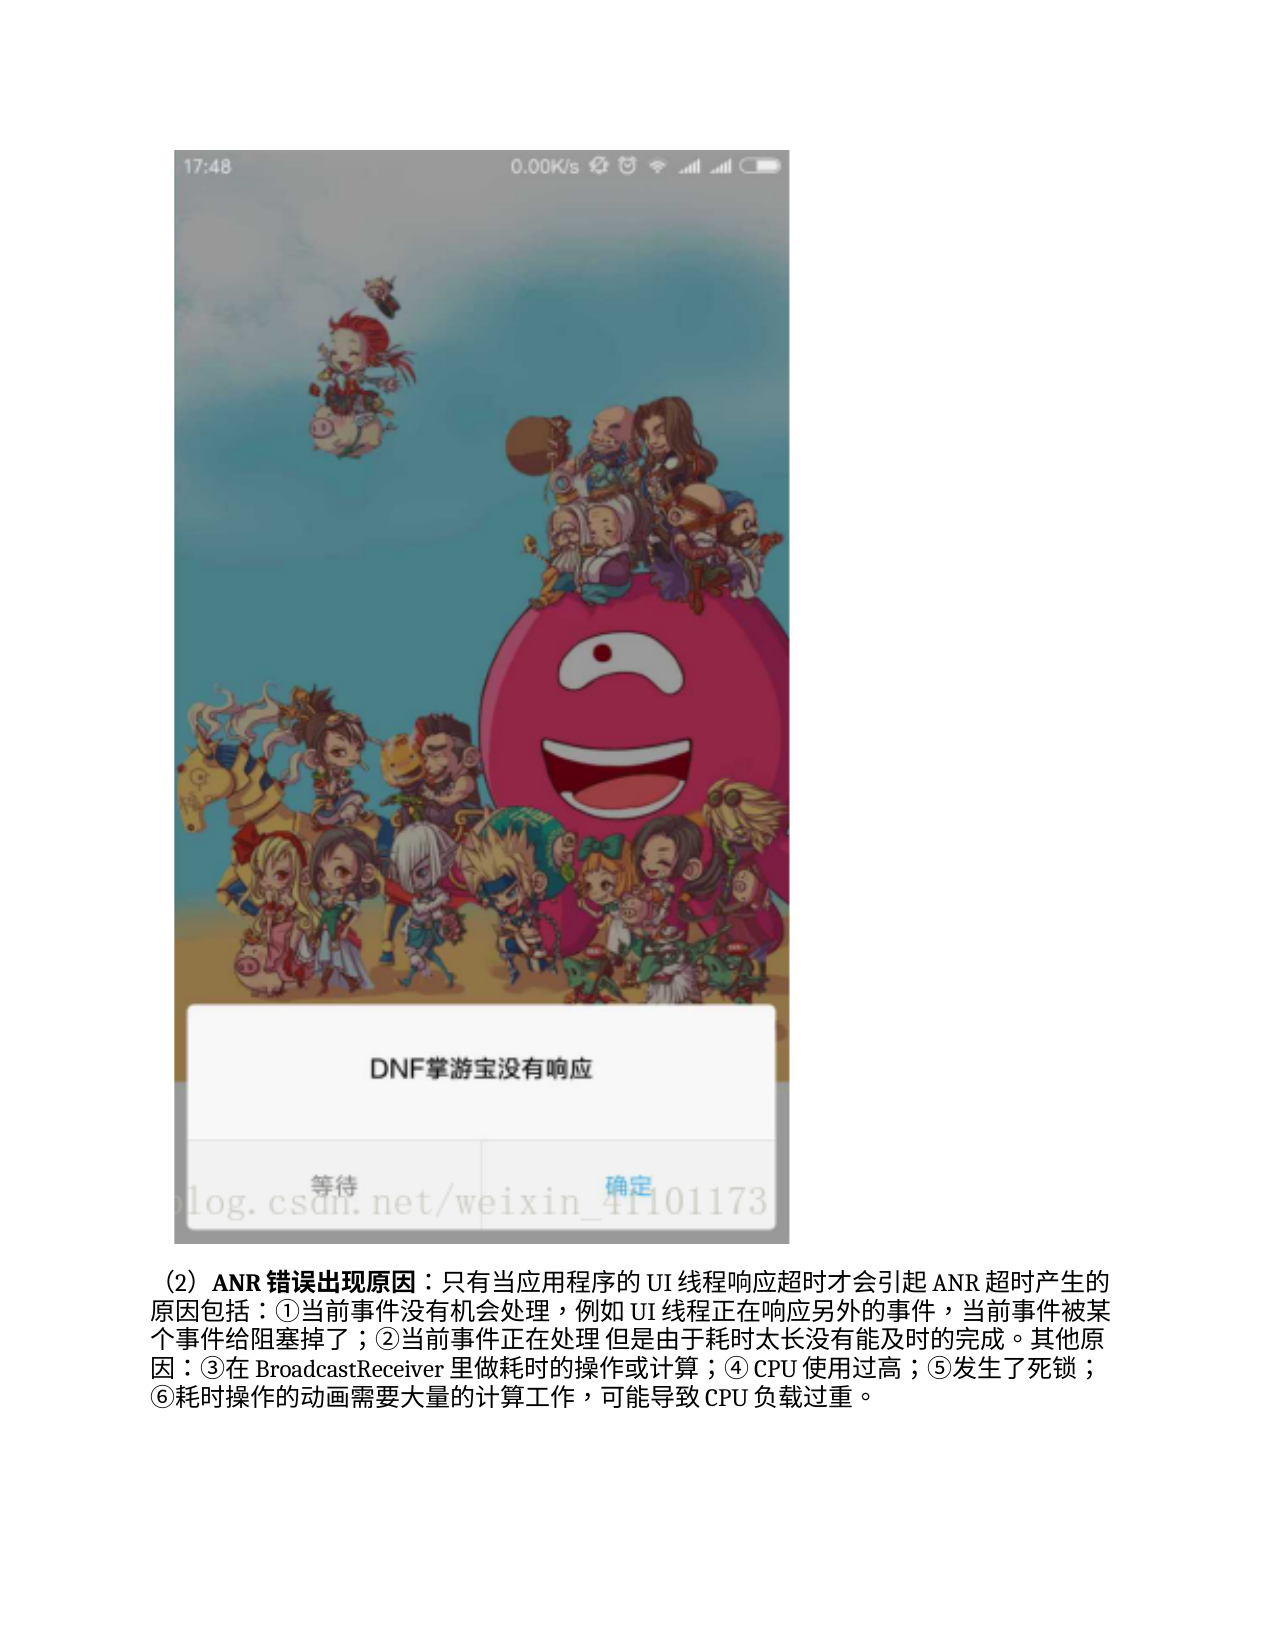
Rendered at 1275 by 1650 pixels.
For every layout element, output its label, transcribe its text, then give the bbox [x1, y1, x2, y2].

text （2）ANR错误出现原因：只有当应用程序的UI线程响应超时才会引起ANR 超时产生的原因包括：①当前事件没有机会处理，例如UI线程正在响应另外的事件，当前事件被某个事件给阻塞掉了；②当前事件正在处理 但是由于耗时太长没有能及时的完成。其他原因：③在BroadcastReceiver里做耗时的操作或计算；④CPU使用过高；⑤发生了死锁；⑥耗时操作的动画需要大量的计算工作，可能导致CPU负载过重。 [150, 1269, 1125, 1412]
picture [174, 150, 792, 1244]
